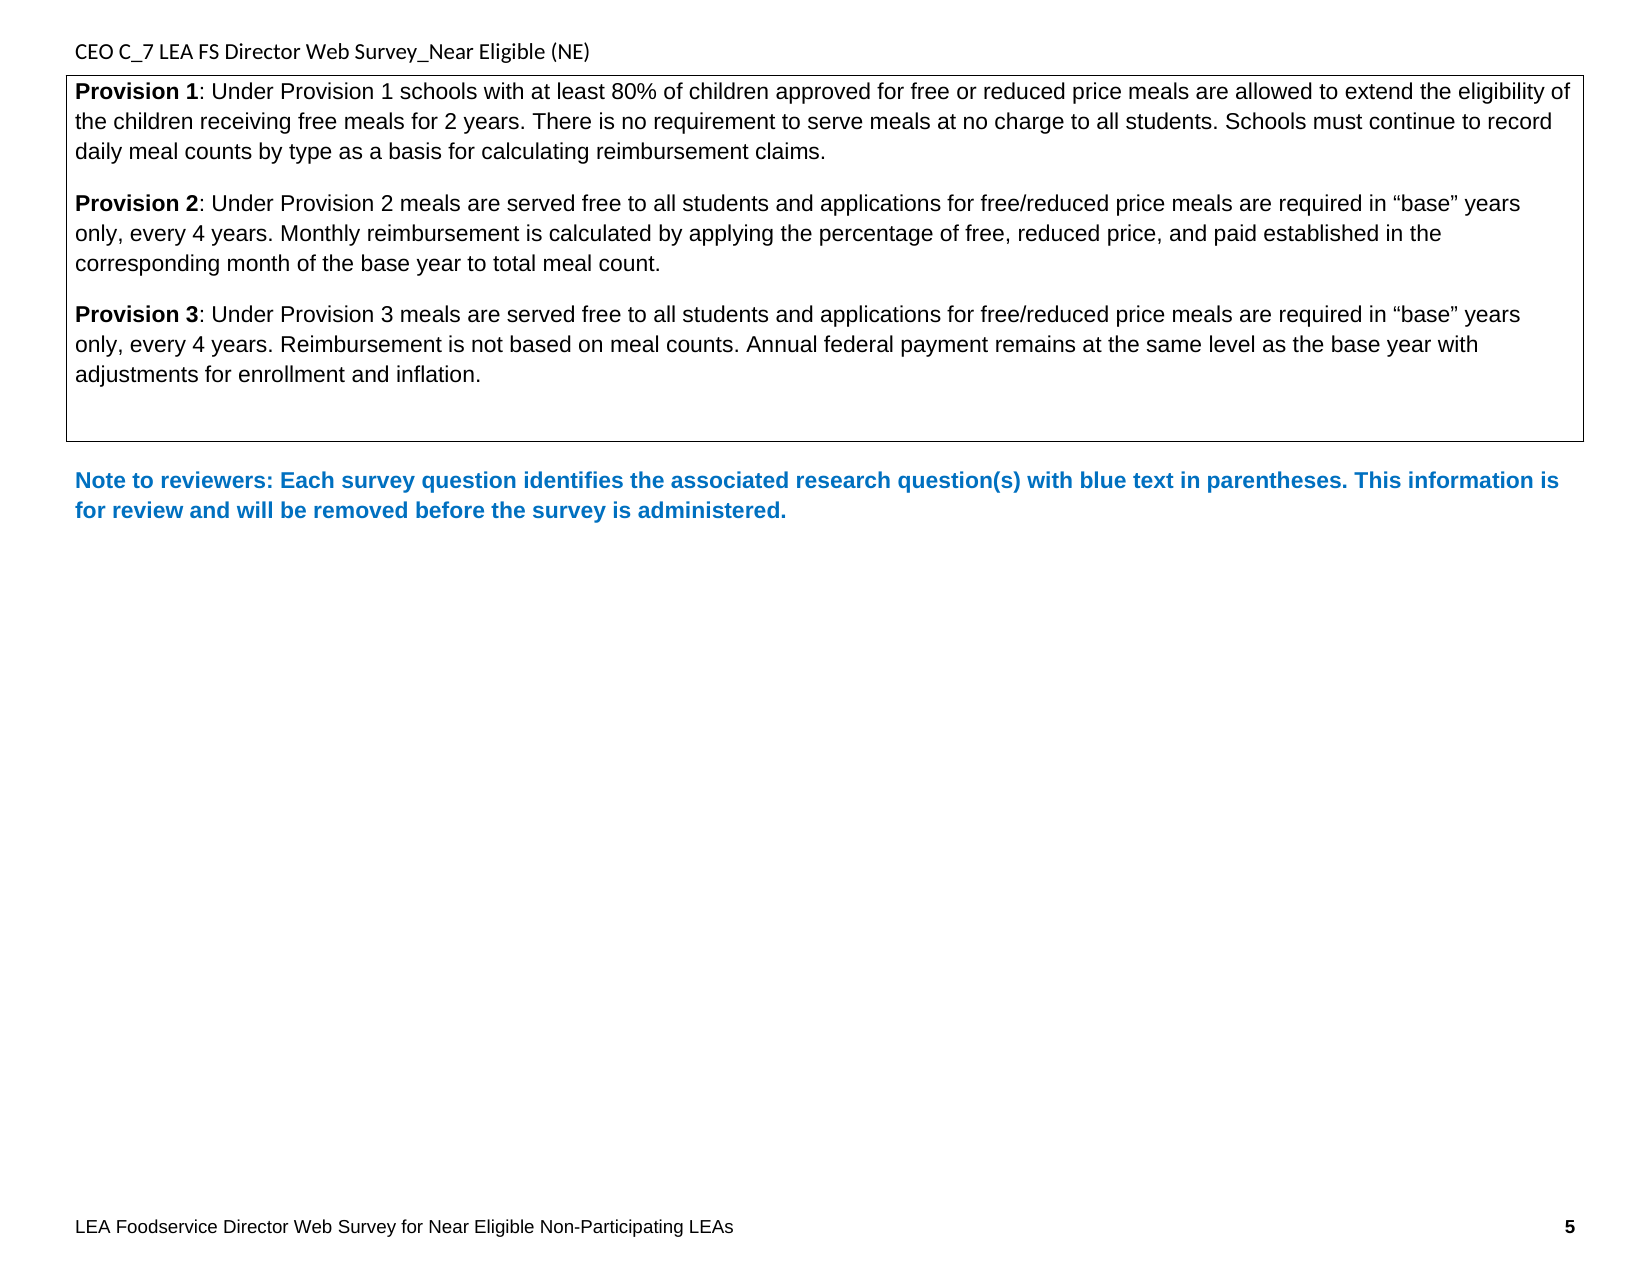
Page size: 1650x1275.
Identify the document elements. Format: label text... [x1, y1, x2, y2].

text Provision 2: Under Provision 2 meals are served free to all students and applications for free/reduced price meals are required in “base” years only, every 4 years. Monthly reimbursement is calculated by applying the percentage of free, reduced price, and paid established in the corresponding month of the base year to total meal count. [67, 186, 1583, 276]
text Provision 1: Under Provision 1 schools with at least 80% of children approved for free or reduced price meals are allowed to extend the eligibility of the children receiving free meals for 2 years. There is no requirement to serve meals at no charge to all students. Schools must continue to record daily meal counts by type as a basis for calculating reimbursement claims. [67, 76, 1583, 165]
text Note to reviewers: Each survey question identifies the associated research question(s) with blue text in parentheses. This information is for review and will be removed before the survey is administered. [75, 467, 1575, 523]
text Provision 3: Under Provision 3 meals are served free to all students and applications for free/reduced price meals are required in “base” years only, every 4 years. Reimbursement is not based on meal counts. Annual federal payment remains at the same level as the base year with adjustments for enrollment and inflation. [67, 298, 1583, 388]
